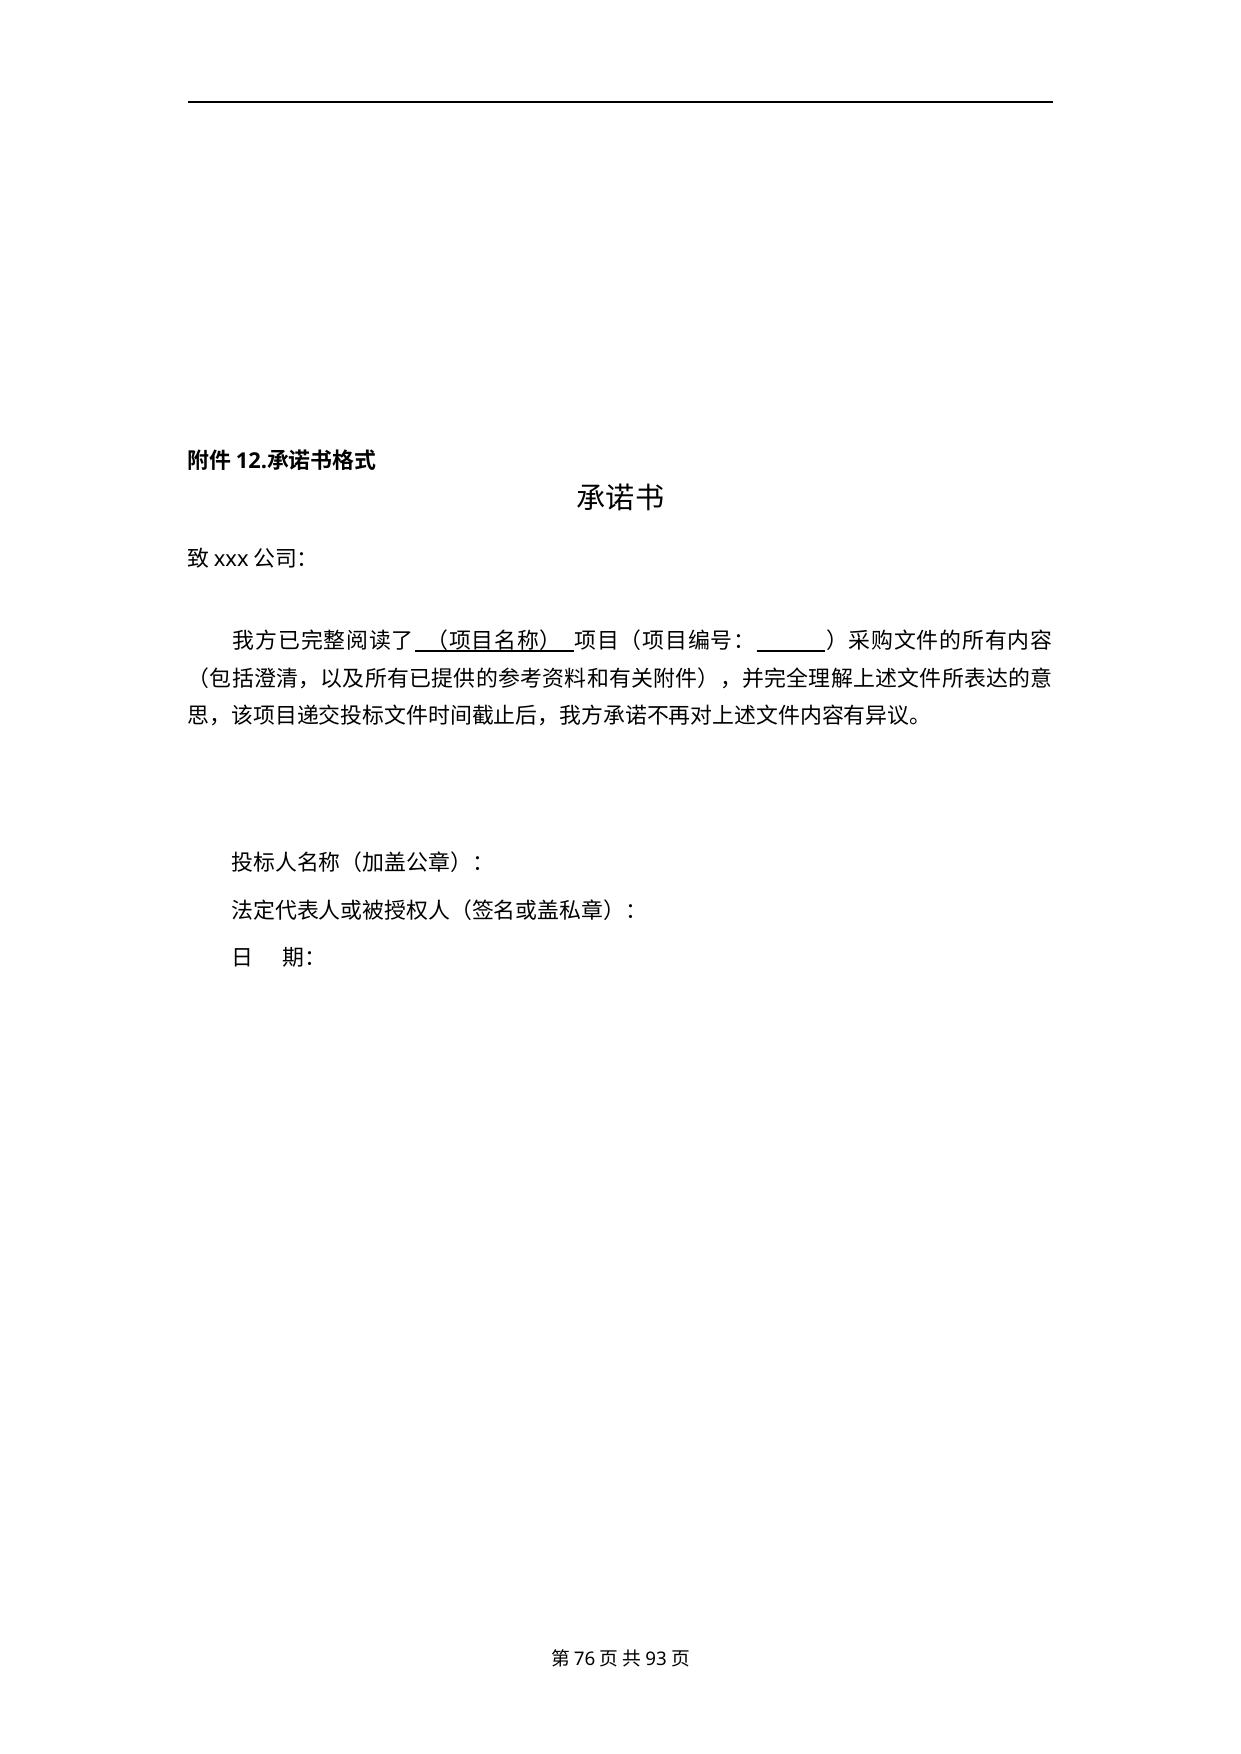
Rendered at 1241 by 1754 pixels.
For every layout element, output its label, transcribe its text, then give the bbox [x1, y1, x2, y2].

text 法定代表人或被授权人（签名或盖私章）： [187, 893, 994, 924]
text 致xxx公司： [187, 538, 1053, 576]
text 承诺书 [187, 475, 1053, 517]
text 日 期： [187, 940, 994, 972]
text 投标人名称（加盖公章）： [187, 845, 994, 877]
subtitle 附件12.承诺书格式 [187, 443, 1053, 475]
text 我方已完整阅读了 （项目名称） 项目（项目编号： ）采购文件的所有内容（包括澄清，以及所有已提供的参考资料和有关附件），并完全理解上述文件所表达的意思，该项目递交投标文件时间截止后，我方承诺不再对上述文件内容有异议。 [187, 620, 1053, 808]
